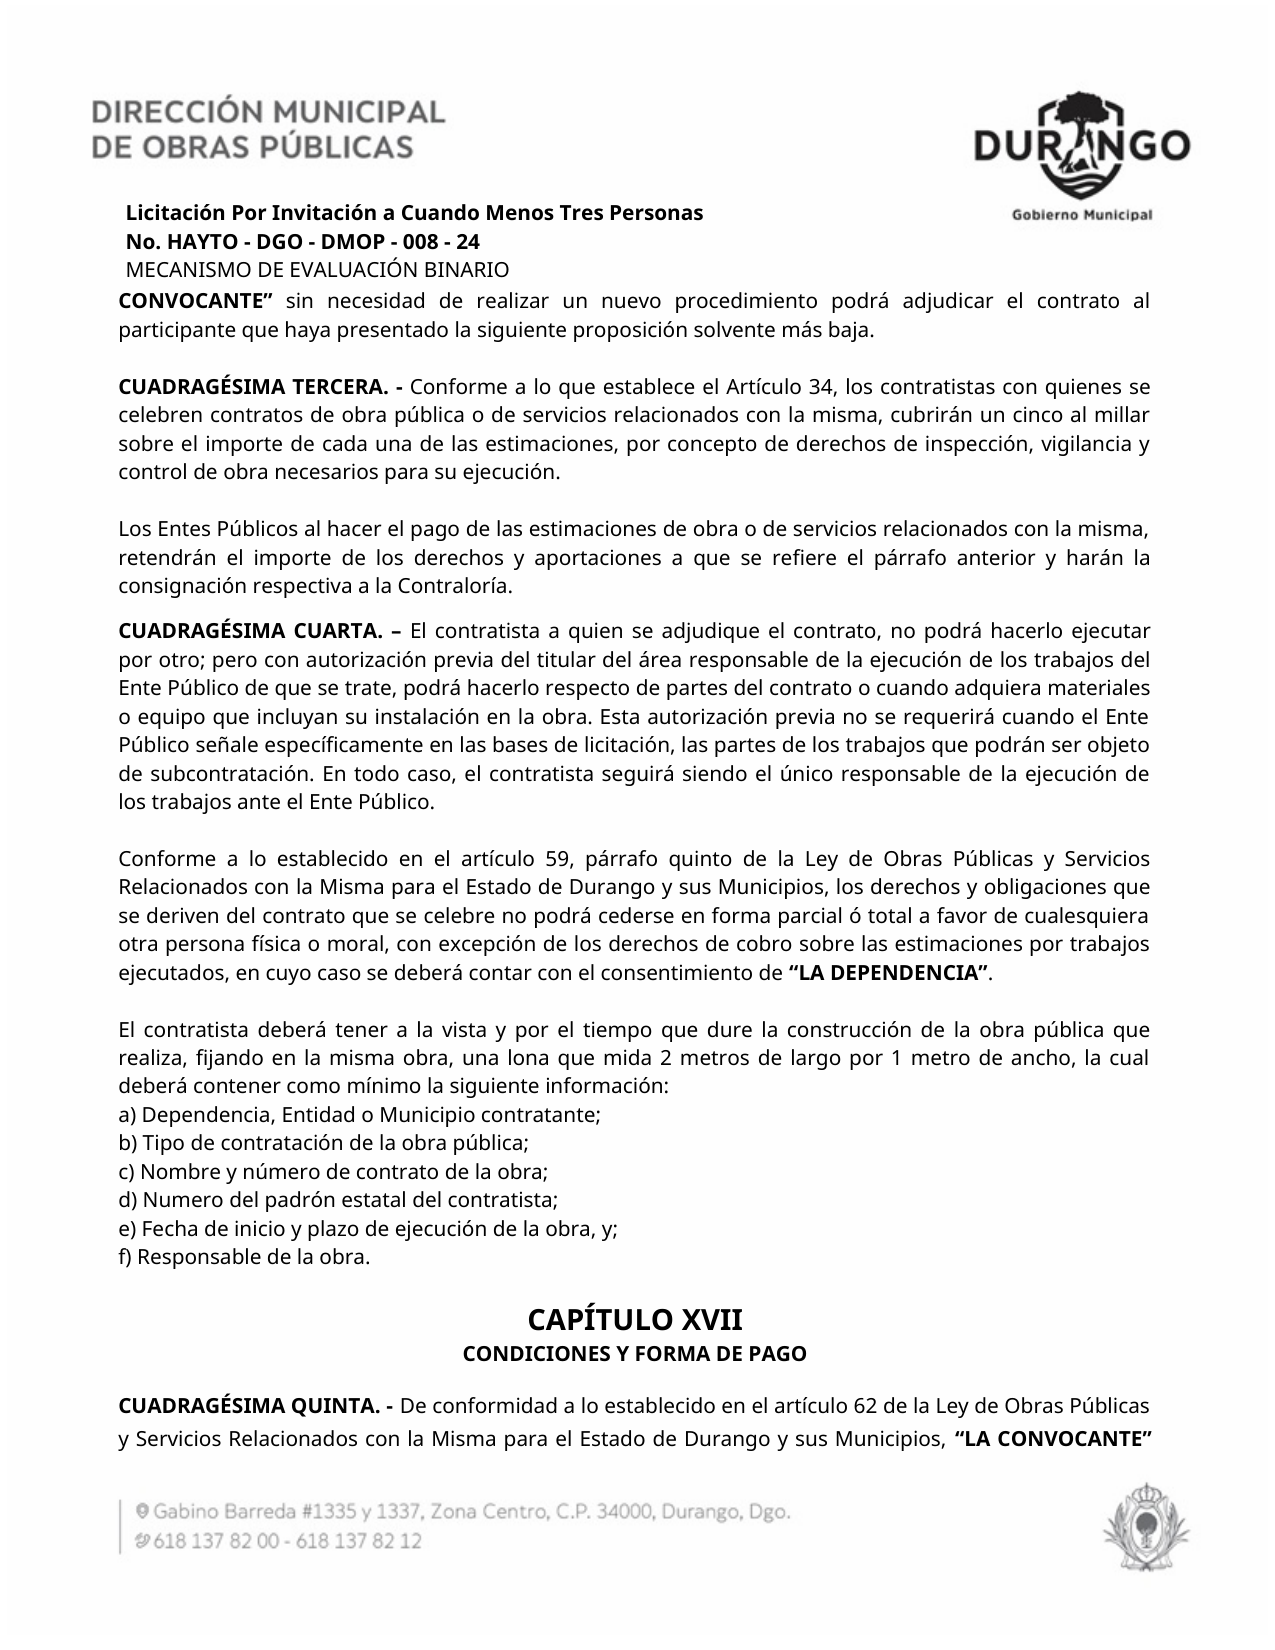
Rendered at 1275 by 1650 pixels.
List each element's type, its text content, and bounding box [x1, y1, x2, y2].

text c) Nombre y número de contrato de la obra; [118, 1157, 1152, 1185]
text d) Numero del padrón estatal del contratista; [118, 1185, 1152, 1214]
text Conforme a lo establecido en el artículo 59, párrafo quinto de la Ley de Obras Públicas y Servicios Relacionados con la Misma para el Estado de Durango y sus Municipios, los derechos y obligaciones que se deriven del contrato que se celebre no podrá cederse en forma parcial ó total a favor de cualesquiera otra persona física o moral, con excepción de los derechos de cobro sobre las estimaciones por trabajos ejecutados, en cuyo caso se deberá contar con el consentimiento de “LA DEPENDENCIA”. [118, 844, 1152, 986]
text CUADRAGÉSIMA CUARTA. – El contratista a quien se adjudique el contrato, no podrá hacerlo ejecutar por otro; pero con autorización previa del titular del área responsable de la ejecución de los trabajos del Ente Público de que se trate, podrá hacerlo respecto de partes del contrato o cuando adquiera materiales o equipo que incluyan su instalación en la obra. Esta autorización previa no se requerirá cuando el Ente Público señale específicamente en las bases de licitación, las partes de los trabajos que podrán ser objeto de subcontratación. En todo caso, el contratista seguirá siendo el único responsable de la ejecución de los trabajos ante el Ente Público. [118, 617, 1152, 816]
text e) Fecha de inicio y plazo de ejecución de la obra, y; [118, 1214, 1152, 1242]
picture [7, 5, 1269, 1635]
text CUADRAGÉSIMA TERCERA. - Conforme a lo que establece el Artículo 34, los contratistas con quienes se celebren contratos de obra pública o de servicios relacionados con la misma, cubrirán un cinco al millar sobre el importe de cada una de las estimaciones, por concepto de derechos de inspección, vigilancia y control de obra necesarios para su ejecución. [118, 372, 1152, 486]
text El contratista deberá tener a la vista y por el tiempo que dure la construcción de la obra pública que realiza, fijando en la misma obra, una lona que mida 2 metros de largo por 1 metro de ancho, la cual deberá contener como mínimo la siguiente información: [118, 1015, 1152, 1100]
text b) Tipo de contratación de la obra pública; [118, 1128, 1152, 1157]
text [118, 287, 1152, 343]
subtitle CAPÍTULO XVII [118, 1299, 1152, 1339]
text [118, 1391, 1152, 1454]
text f) Responsable de la obra. [118, 1242, 1152, 1271]
text Los Entes Públicos al hacer el pago de las estimaciones de obra o de servicios relacionados con la misma, retendrán el importe de los derechos y aportaciones a que se refiere el párrafo anterior y harán la consignación respectiva a la Contraloría. [118, 514, 1152, 599]
text CONDICIONES Y FORMA DE PAGO [118, 1339, 1152, 1367]
text a) Dependencia, Entidad o Municipio contratante; [118, 1100, 1152, 1128]
